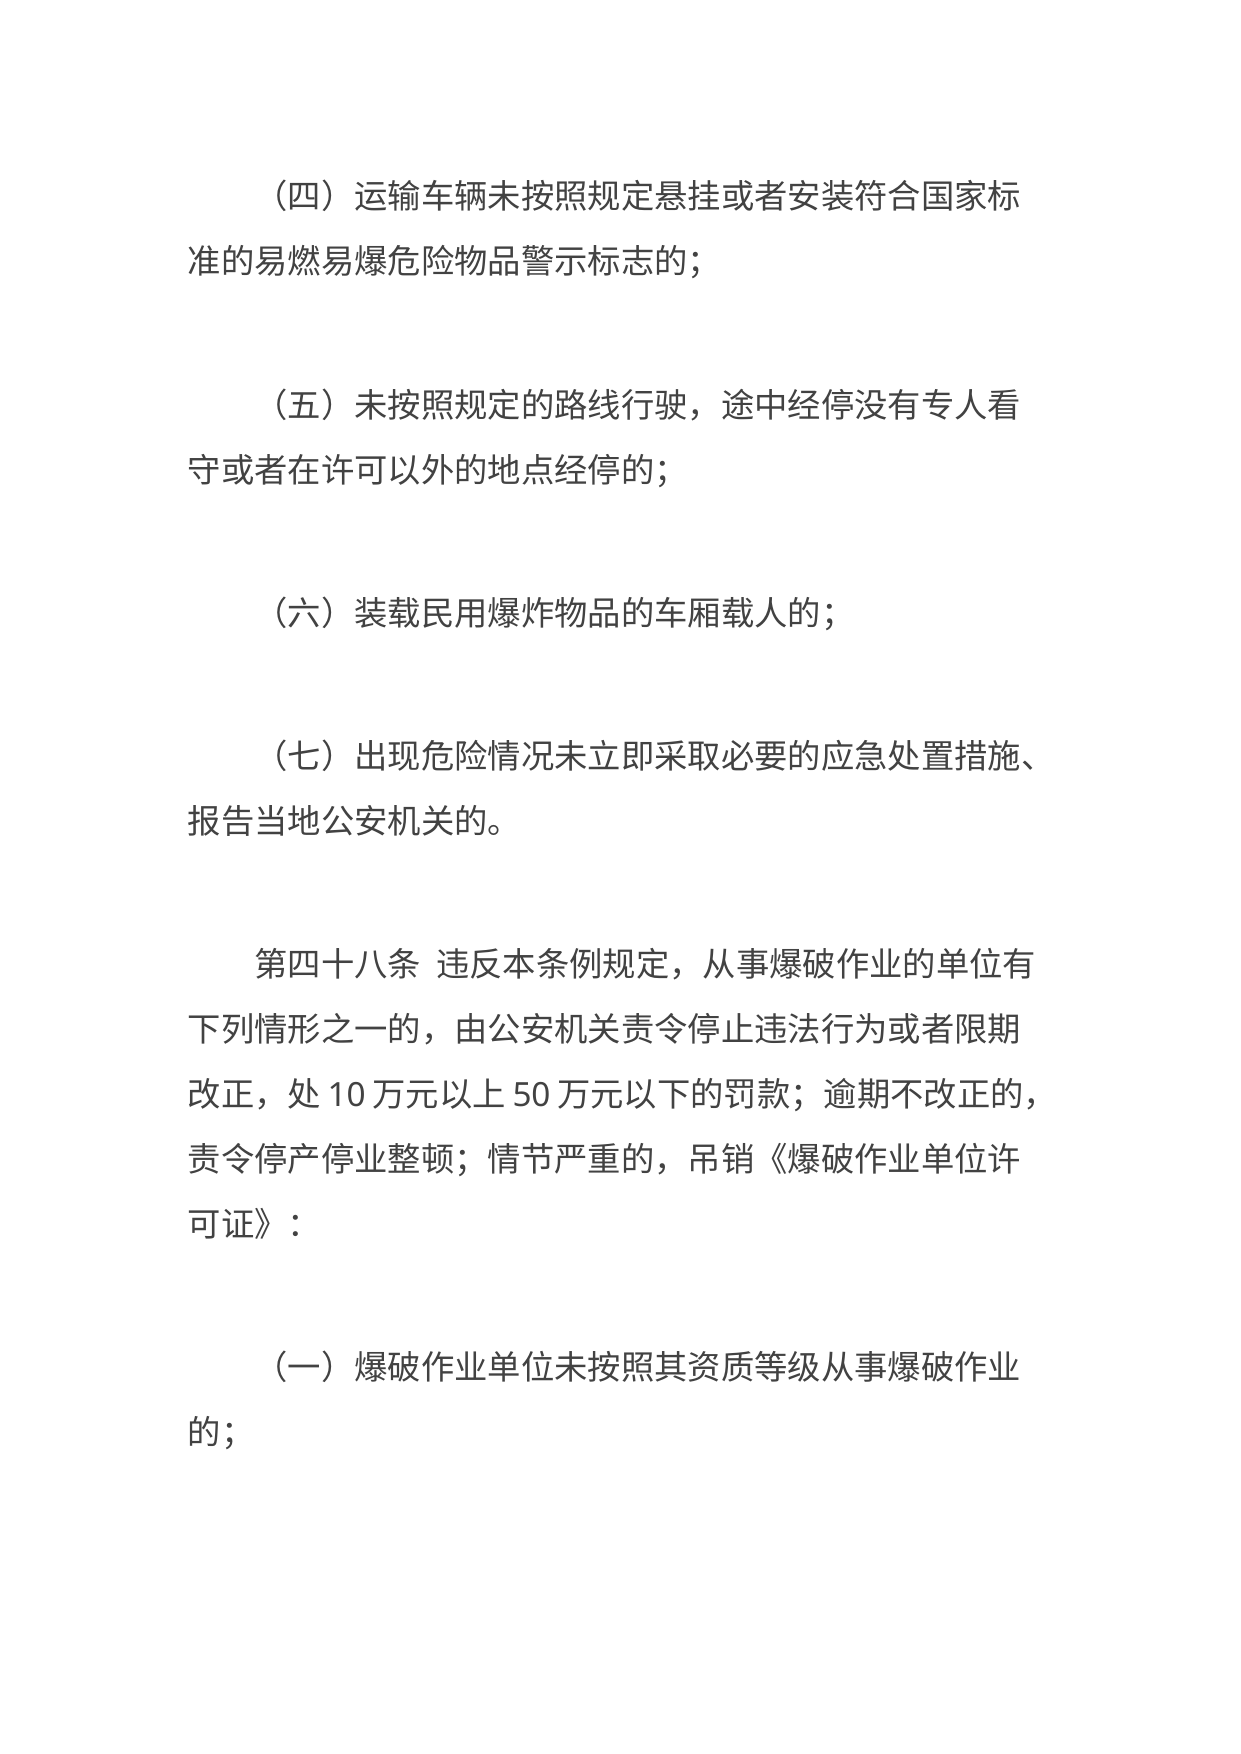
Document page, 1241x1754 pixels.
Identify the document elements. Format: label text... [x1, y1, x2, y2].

text （一）爆破作业单位未按照其资质等级从事爆破作业的； [187, 1333, 1053, 1463]
text （七）出现危险情况未立即采取必要的应急处置措施、报告当地公安机关的。 [187, 721, 1053, 851]
text （四）运输车辆未按照规定悬挂或者安装符合国家标准的易燃易爆危险物品警示标志的； [187, 162, 1053, 292]
text （五）未按照规定的路线行驶，途中经停没有专人看守或者在许可以外的地点经停的； [187, 370, 1053, 500]
text （六）装载民用爆炸物品的车厢载人的； [187, 578, 1053, 643]
text 第四十八条 违反本条例规定，从事爆破作业的单位有下列情形之一的，由公安机关责令停止违法行为或者限期改正，处10万元以上50万元以下的罚款；逾期不改正的，责令停产停业整顿；情节严重的，吊销《爆破作业单位许可证》： [187, 929, 1053, 1254]
